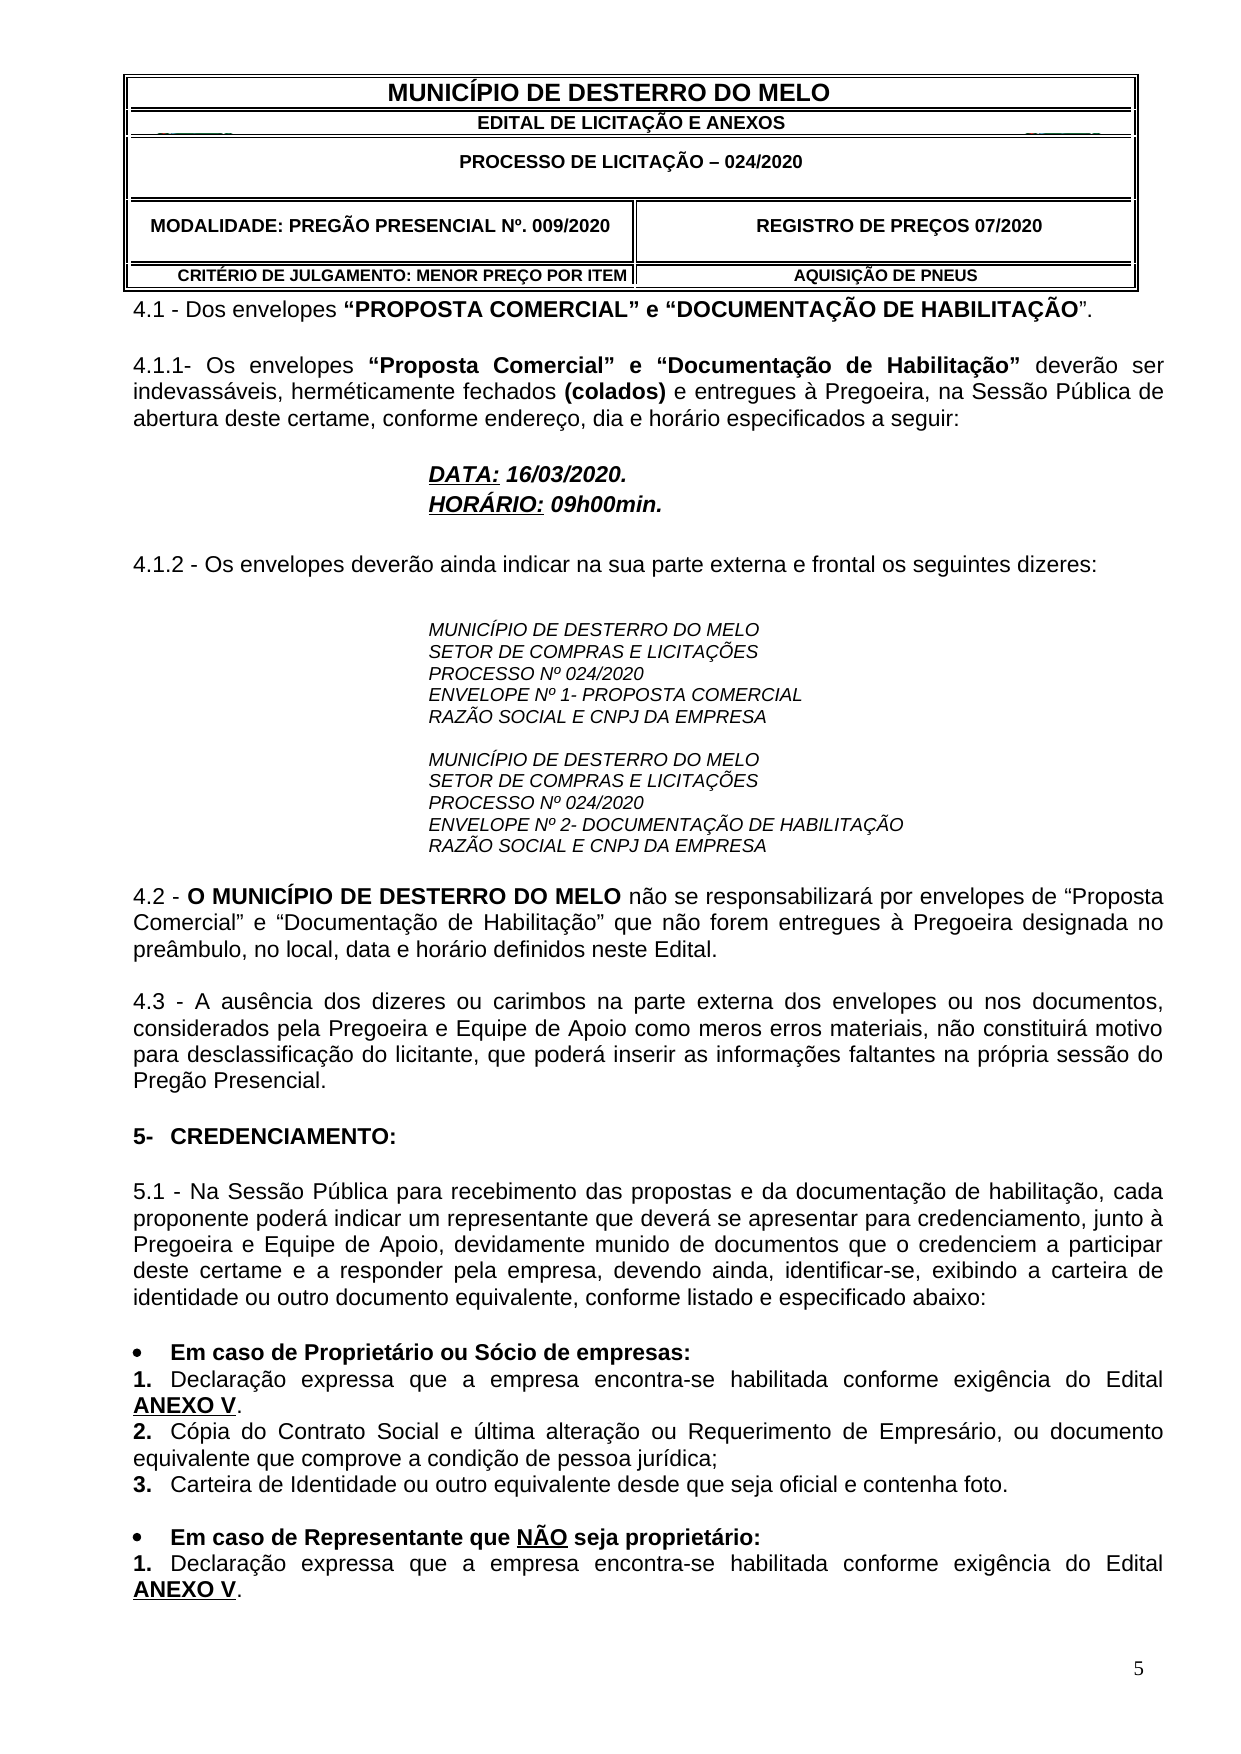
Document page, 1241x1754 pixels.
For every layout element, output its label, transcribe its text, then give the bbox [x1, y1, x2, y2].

text RAZÃO SOCIAL E CNPJ DA EMPRESA [133, 706, 1164, 727]
list Cópia do Contrato Social e última alteração ou Requerimento de Empresário, ou documento equivalente que comprove a condição de pessoa jurídica; [133, 1418, 1164, 1471]
text MUNICÍPIO DE DESTERRO DO MELO [133, 749, 1164, 770]
text 5.1 - Na Sessão Pública para recebimento das propostas e da documentação de habilitação, cada proponente poderá indicar um representante que deverá se apresentar para credenciamento, junto à Pregoeira e Equipe de Apoio, devidamente munido de documentos que o credenciem a participar deste certame e a responder pela empresa, devendo ainda, identificar-se, exibindo a carteira de identidade ou outro documento equivalente, conforme listado e especificado abaixo: [133, 1178, 1164, 1310]
text DATA: 16/03/2020. [428, 461, 1164, 487]
list Declaração expressa que a empresa encontra-se habilitada conforme exigência do Edital ANEXO V. [133, 1366, 1164, 1418]
list Em caso de Proprietário ou Sócio de empresas: [133, 1339, 1164, 1366]
text 4.2 - O MUNICÍPIO DE DESTERRO DO MELO não se responsabilizará por envelopes de “Proposta Comercial” e “Documentação de Habilitação” que não forem entregues à Pregoeira designada no preâmbulo, no local, data e horário definidos neste Edital. [133, 883, 1164, 962]
text HORÁRIO: 09h00min. [428, 491, 1164, 518]
text MUNICÍPIO DE DESTERRO DO MELO [133, 619, 1164, 641]
text SETOR DE COMPRAS E LICITAÇÕES [133, 770, 1164, 792]
text 5- CREDENCIAMENTO: [133, 1123, 1164, 1149]
text PROCESSO Nº 024/2020 [133, 662, 1164, 684]
text RAZÃO SOCIAL E CNPJ DA EMPRESA [133, 835, 1164, 856]
text 4.1.1- Os envelopes “Proposta Comercial” e “Documentação de Habilitação” deverão ser indevassáveis, herméticamente fechados (colados) e entregues à Pregoeira, na Sessão Pública de abertura deste certame, conforme endereço, dia e horário especificados a seguir: [133, 352, 1164, 431]
list Carteira de Identidade ou outro equivalente desde que seja oficial e contenha foto. [133, 1471, 1164, 1497]
text ENVELOPE Nº 1- PROPOSTA COMERCIAL [133, 684, 1164, 706]
text 4.1 - Dos envelopes “PROPOSTA COMERCIAL” e “DOCUMENTAÇÃO DE HABILITAÇÃO”. [133, 296, 1164, 323]
text PROCESSO Nº 024/2020 [133, 792, 1164, 813]
text 4.3 - A ausência dos dizeres ou carimbos na parte externa dos envelopes ou nos documentos, considerados pela Pregoeira e Equipe de Apoio como meros erros materiais, não constituirá motivo para desclassificação do licitante, que poderá inserir as informações faltantes na própria sessão do Pregão Presencial. [133, 988, 1164, 1094]
text ENVELOPE Nº 2- DOCUMENTAÇÃO DE HABILITAÇÃO [133, 813, 1164, 835]
text SETOR DE COMPRAS E LICITAÇÕES [133, 641, 1164, 662]
list Em caso de Representante que NÃO seja proprietário: [133, 1524, 1164, 1550]
text 4.1.2 - Os envelopes deverão ainda indicar na sua parte externa e frontal os seguintes dizeres: [133, 551, 1164, 577]
list Declaração expressa que a empresa encontra-se habilitada conforme exigência do Edital ANEXO V. [133, 1550, 1164, 1603]
